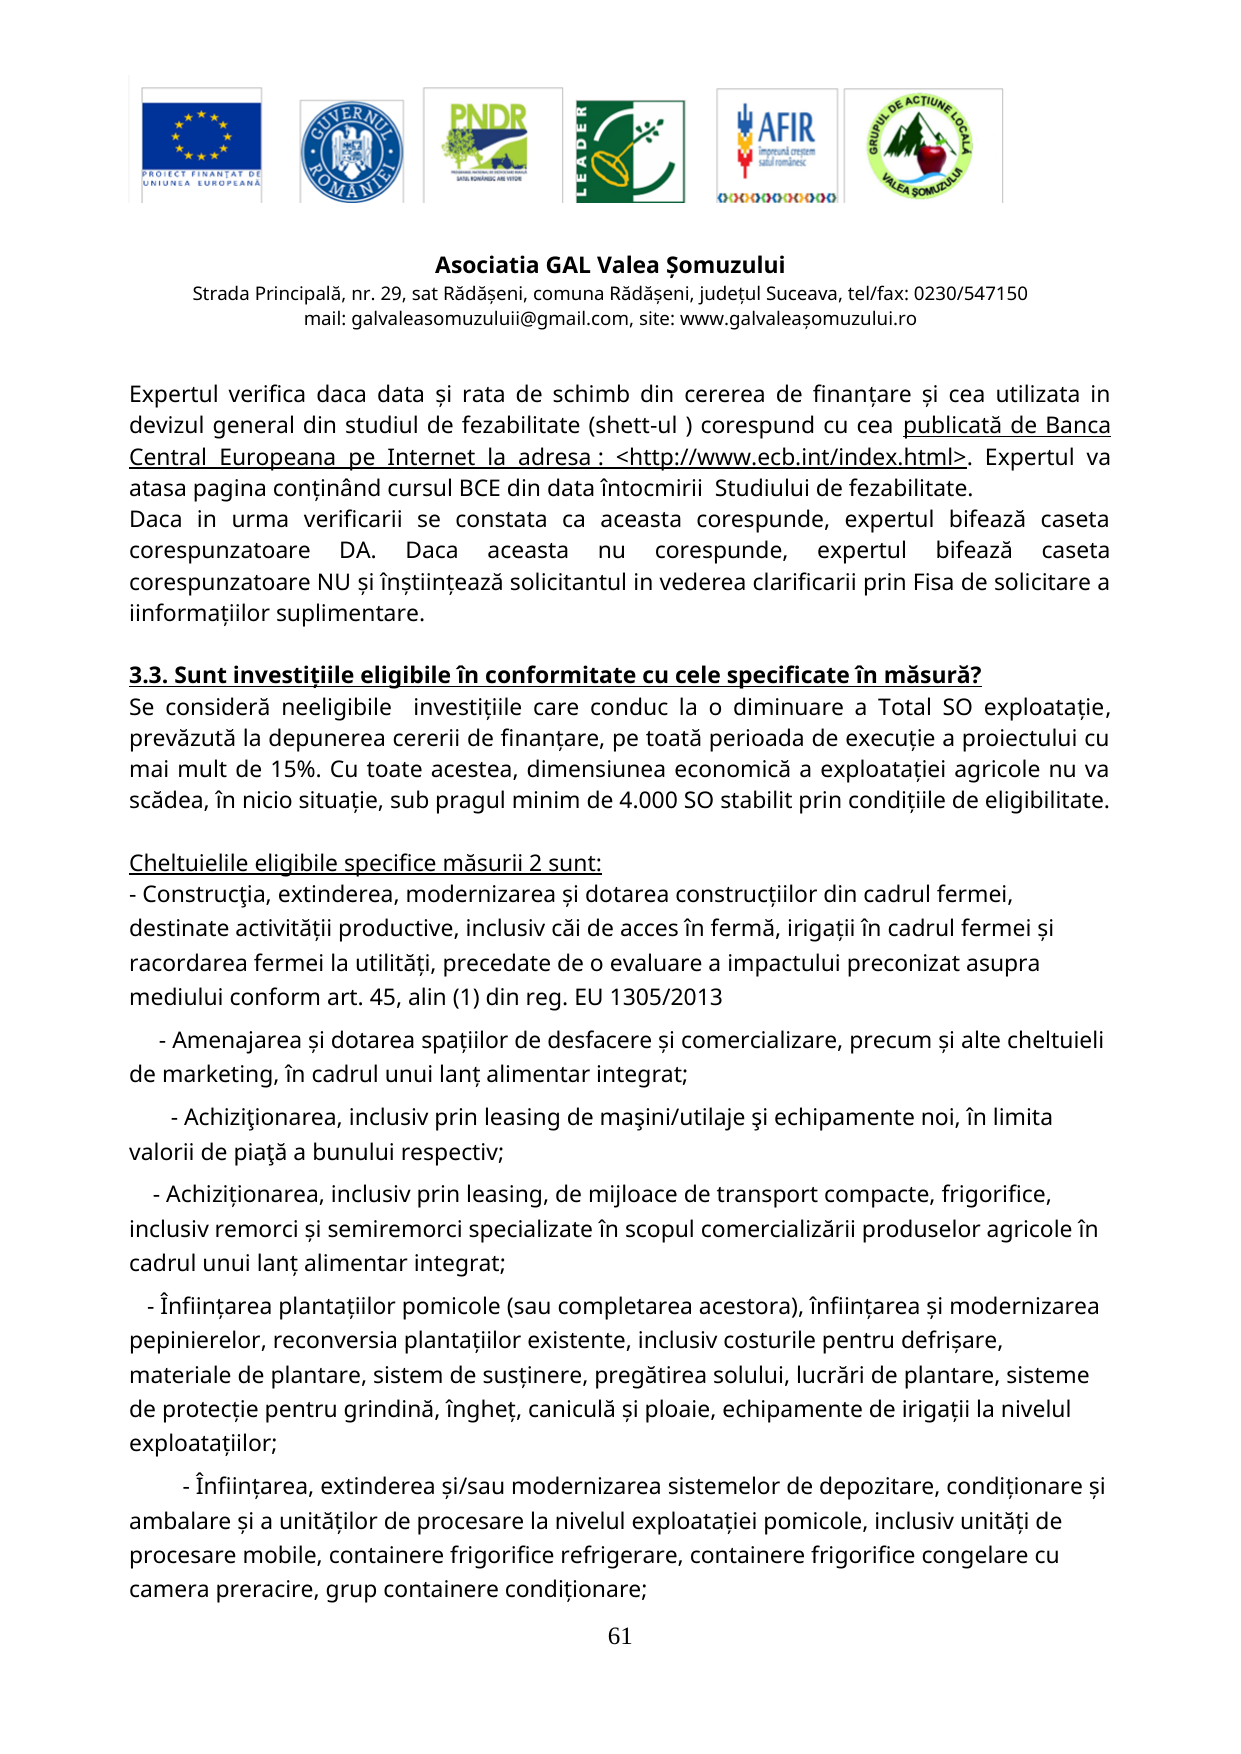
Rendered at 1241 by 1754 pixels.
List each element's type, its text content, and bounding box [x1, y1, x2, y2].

text - Înființarea plantațiilor pomicole (sau completarea acestora), înființarea și modernizarea pepinierelor, reconversia plantațiilor existente, inclusiv costurile pentru defrișare, materiale de plantare, sistem de susținere, pregătirea solului, lucrări de plantare, sisteme de protecție pentru grindină, îngheț, caniculă și ploaie, echipamente de irigații la nivelul exploatațiilor; [129, 1290, 1111, 1459]
text - Achiziţionarea, inclusiv prin leasing de maşini/utilaje şi echipamente noi, în limita valorii de piaţă a bunului respectiv; [129, 1101, 1111, 1167]
text 3.3. Sunt investiţiile eligibile în conformitate cu cele specificate în măsură? [129, 659, 1111, 691]
text - Achiziționarea, inclusiv prin leasing, de mijloace de transport compacte, frigorifice, inclusiv remorci și semiremorci specializate în scopul comercializării produselor agricole în cadrul unui lanț alimentar integrat; [129, 1178, 1111, 1278]
picture [128, 75, 1007, 203]
text Daca in urma verificarii se constata ca aceasta corespunde, expertul bifează caseta corespunzatoare DA. Daca aceasta nu corespunde, expertul bifează caseta corespunzatoare NU şi înştiinţează solicitantul in vederea clarificarii prin Fisa de solicitare a iinformaţiilor suplimentare. [129, 503, 1111, 628]
text Se consideră neeligibile investiţiile care conduc la o diminuare a Total SO exploataţie, prevăzută la depunerea cererii de finanțare, pe toată perioada de execuție a proiectului cu mai mult de 15%. Cu toate acestea, dimensiunea economică a exploatației agricole nu va scădea, în nicio situație, sub pragul minim de 4.000 SO stabilit prin condițiile de eligibilitate. [129, 691, 1111, 816]
text - Amenajarea și dotarea spațiilor de desfacere și comercializare, precum și alte cheltuieli de marketing, în cadrul unui lanț alimentar integrat; [129, 1024, 1111, 1089]
text - Construcţia, extinderea, modernizarea și dotarea construcțiilor din cadrul fermei, destinate activității productive, inclusiv căi de acces în fermă, irigații în cadrul fermei și racordarea fermei la utilități, precedate de o evaluare a impactului preconizat asupra mediului conform art. 45, alin (1) din reg. EU 1305/2013 [129, 878, 1111, 1012]
text Expertul verifica daca data şi rata de schimb din cererea de finanţare şi cea utilizata in devizul general din studiul de fezabilitate (shett-ul ) corespund cu cea publicată de Banca Central Europeana pe Internet la adresa : <http://www.ecb.int/index.html>. Expertul va atasa pagina conţinând cursul BCE din data întocmirii Studiului de fezabilitate. [129, 378, 1111, 503]
text Cheltuielile eligibile specifice măsurii 2 sunt: [129, 847, 1111, 878]
text - Înființarea, extinderea și/sau modernizarea sistemelor de depozitare, condiționare și ambalare și a unităților de procesare la nivelul exploatației pomicole, inclusiv unități de procesare mobile, containere frigorifice refrigerare, containere frigorifice congelare cu camera preracire, grup containere condiționare; [129, 1470, 1111, 1604]
